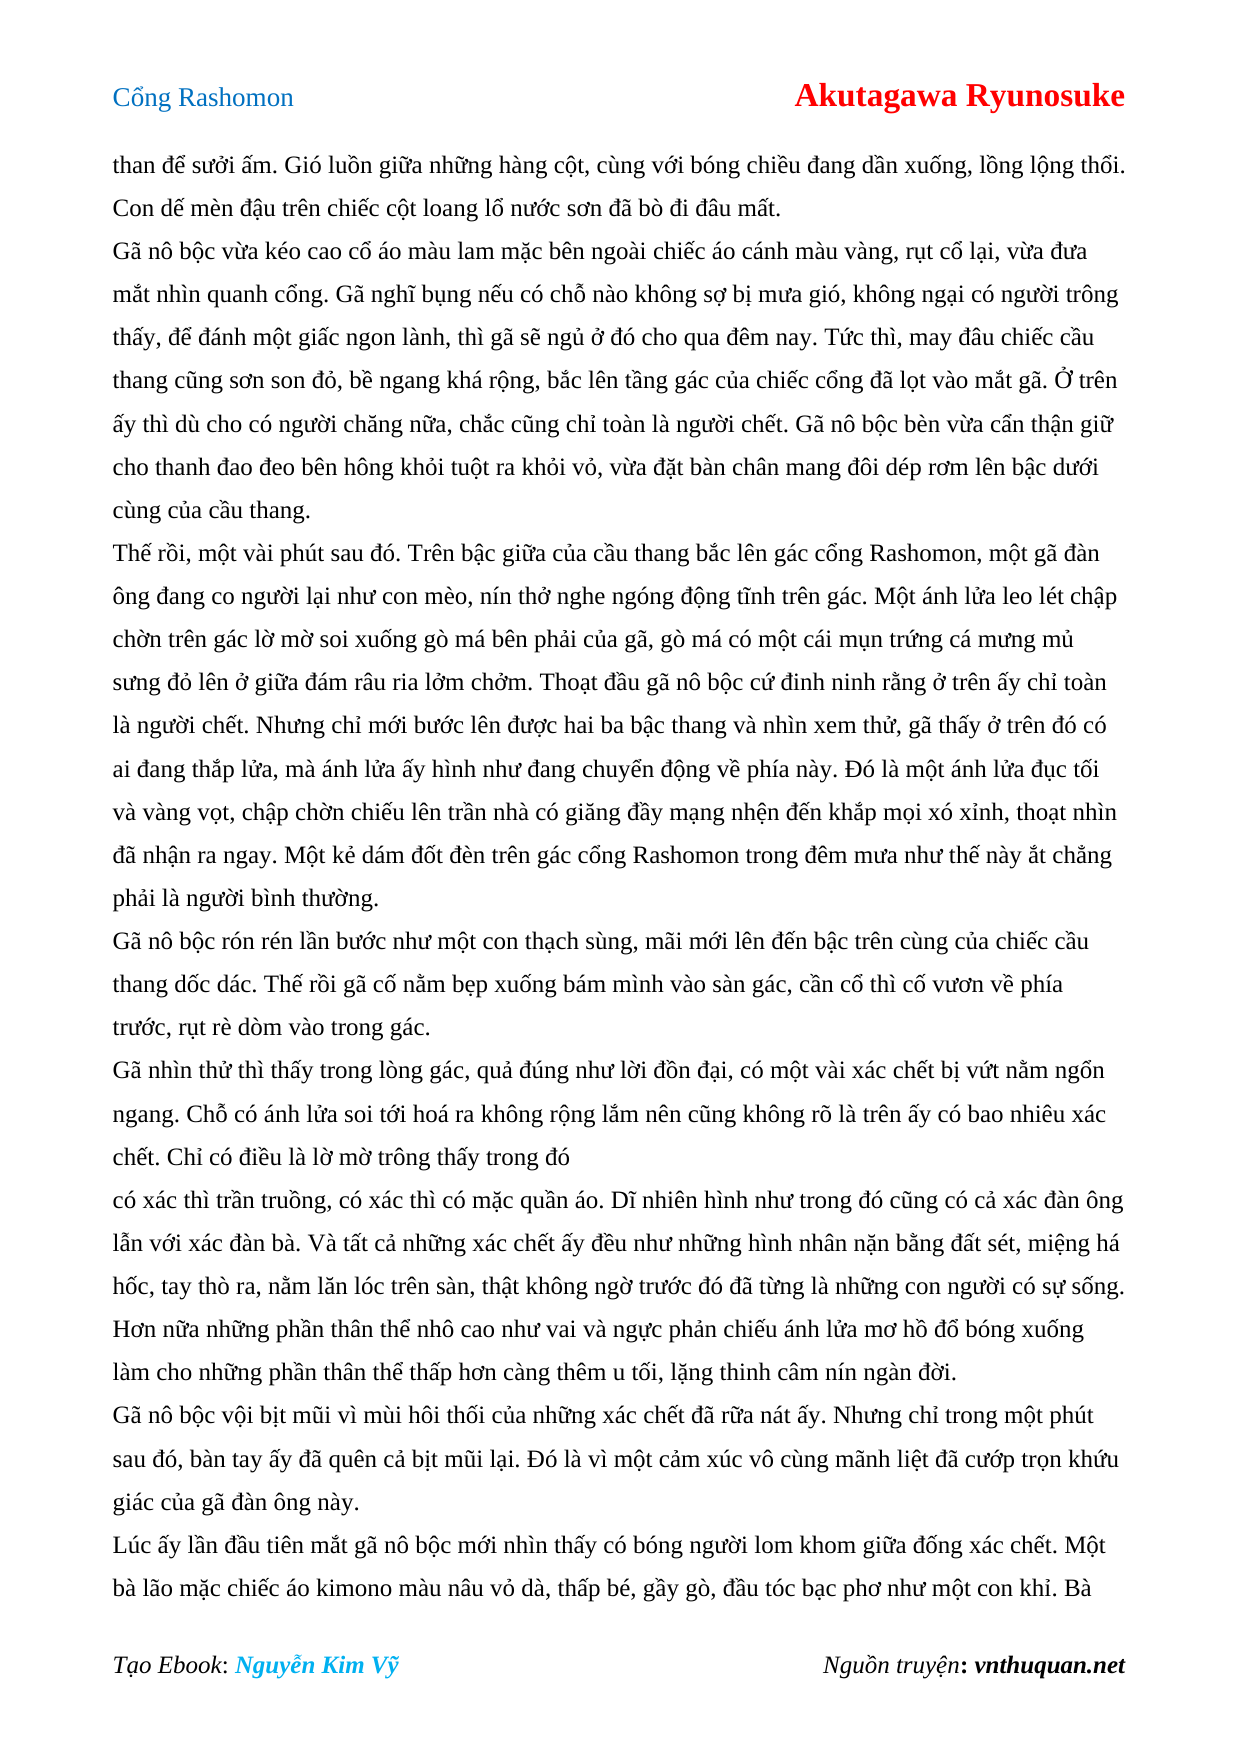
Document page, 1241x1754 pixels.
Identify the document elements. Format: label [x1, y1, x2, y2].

text [112, 150, 1128, 1602]
